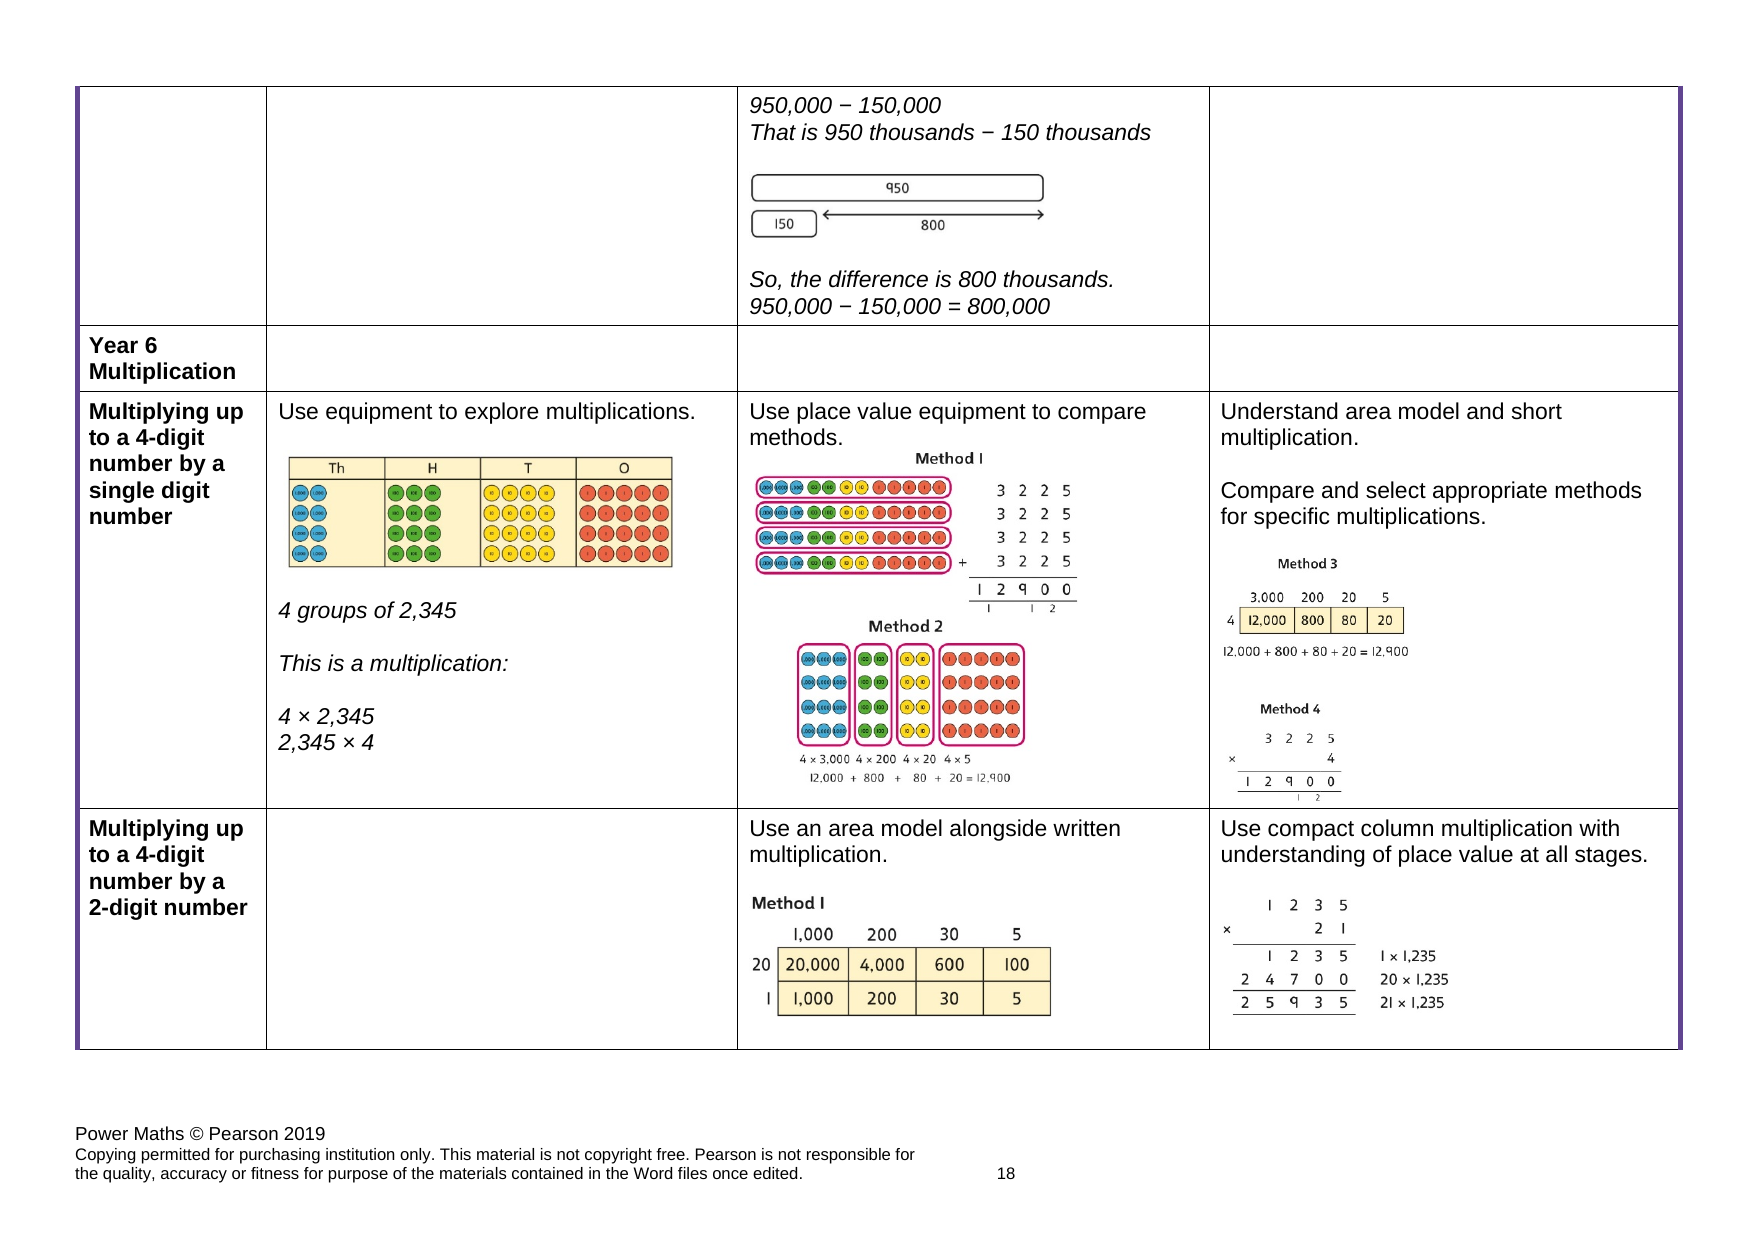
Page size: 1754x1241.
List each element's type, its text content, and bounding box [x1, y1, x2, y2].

table_cell Understand area model and short multiplication. Compare and select appropriate methods for specific multiplications. [1210, 392, 1678, 808]
table_cell Year 6 Multiplication [80, 326, 266, 391]
picture [749, 894, 1053, 1017]
table_cell [738, 326, 1209, 391]
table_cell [80, 809, 266, 1049]
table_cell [738, 87, 1209, 325]
picture [749, 171, 1045, 240]
picture [1220, 555, 1410, 803]
table_cell [1210, 326, 1678, 391]
table_cell Use place value equipment to compare methods. [738, 392, 1209, 808]
table_cell [267, 326, 737, 391]
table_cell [1210, 809, 1678, 1049]
picture [749, 450, 1091, 785]
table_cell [1210, 87, 1678, 325]
picture [1220, 894, 1449, 1017]
table_cell Multiplying up to a 4-digit number by a single digit number [80, 392, 266, 808]
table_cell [80, 87, 266, 325]
picture [283, 450, 675, 571]
table_cell [267, 809, 737, 1049]
table_cell [267, 87, 737, 325]
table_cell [738, 809, 1209, 1049]
table_cell Use equipment to explore multiplications. 4 groups of 2,345 This is a multiplication: 4 × 2,345 2,345 × 4 [267, 392, 737, 808]
